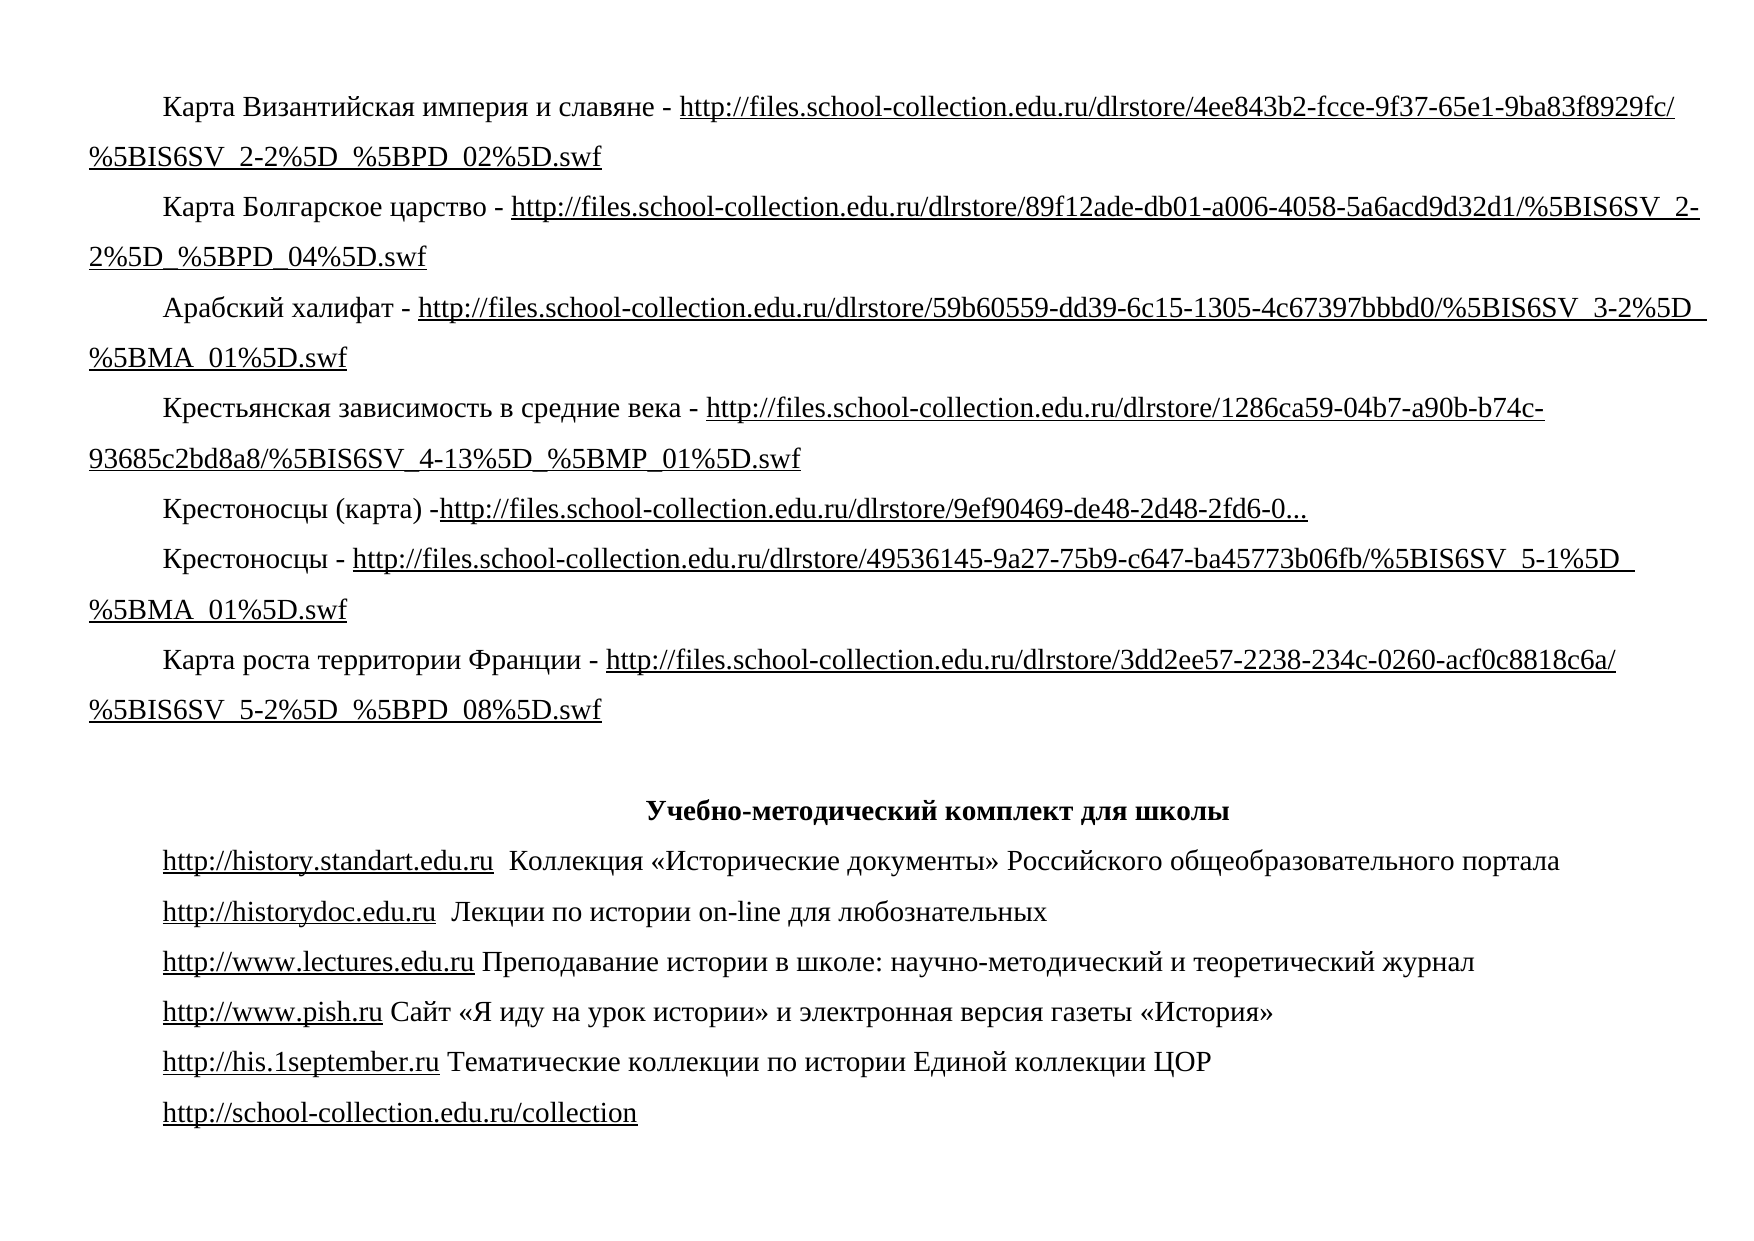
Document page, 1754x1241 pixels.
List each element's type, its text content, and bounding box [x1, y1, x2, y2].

text Карта Болгарское царство - http://files.school-collection.edu.ru/dlrstore/89f12ade-db01-a006-4058-5a6acd9d32d1/%5BIS6SV_2-2%5D_%5BPD_04%5D.swf [89, 189, 1713, 273]
text Учебно-методический комплект для школы [89, 793, 1713, 827]
text http://historydoc.edu.ru Лекции по истории on-line для любознательных [89, 894, 1713, 927]
text Карта Византийская империя и славяне - http://files.school-collection.edu.ru/dlrstore/4ee843b2-fcce-9f37-65e1-9ba83f8929fc/%5BIS6SV_2-2%5D_%5BPD_02%5D.swf [89, 89, 1713, 172]
text http://school-collection.edu.ru/collection [89, 1095, 1713, 1128]
text Арабский халифат - http://files.school-collection.edu.ru/dlrstore/59b60559-dd39-6c15-1305-4c67397bbbd0/%5BIS6SV_3-2%5D_%5BMA_01%5D.swf [89, 290, 1713, 374]
text Карта роста территории Франции - http://files.school-collection.edu.ru/dlrstore/3dd2ee57-2238-234c-0260-acf0c8818c6a/%5BIS6SV_5-2%5D_%5BPD_08%5D.swf [89, 642, 1713, 726]
text http://www.pish.ru Сайт «Я иду на урок истории» и электронная версия газеты «История» [89, 994, 1713, 1028]
text Крестоносцы - http://files.school-collection.edu.ru/dlrstore/49536145-9a27-75b9-c647-ba45773b06fb/%5BIS6SV_5-1%5D_%5BMA_01%5D.swf [89, 541, 1713, 625]
text http://www.lectures.edu.ru Преподавание истории в школе: научно-методический и теоретический журнал [89, 944, 1713, 977]
text http://his.1september.ru Тематические коллекции по истории Единой коллекции ЦОР [89, 1044, 1713, 1078]
text http://history.standart.edu.ru Коллекция «Исторические документы» Российского общеобразовательного портала [89, 843, 1713, 877]
text Крестоносцы (карта) -http://files.school-collection.edu.ru/dlrstore/9ef90469-de48-2d48-2fd6-0... [89, 491, 1713, 525]
text Крестьянская зависимость в средние века - http://files.school-collection.edu.ru/dlrstore/1286ca59-04b7-a90b-b74c-93685c2bd8a8/%5BIS6SV_4-13%5D_%5BMP_01%5D.swf [89, 391, 1713, 474]
